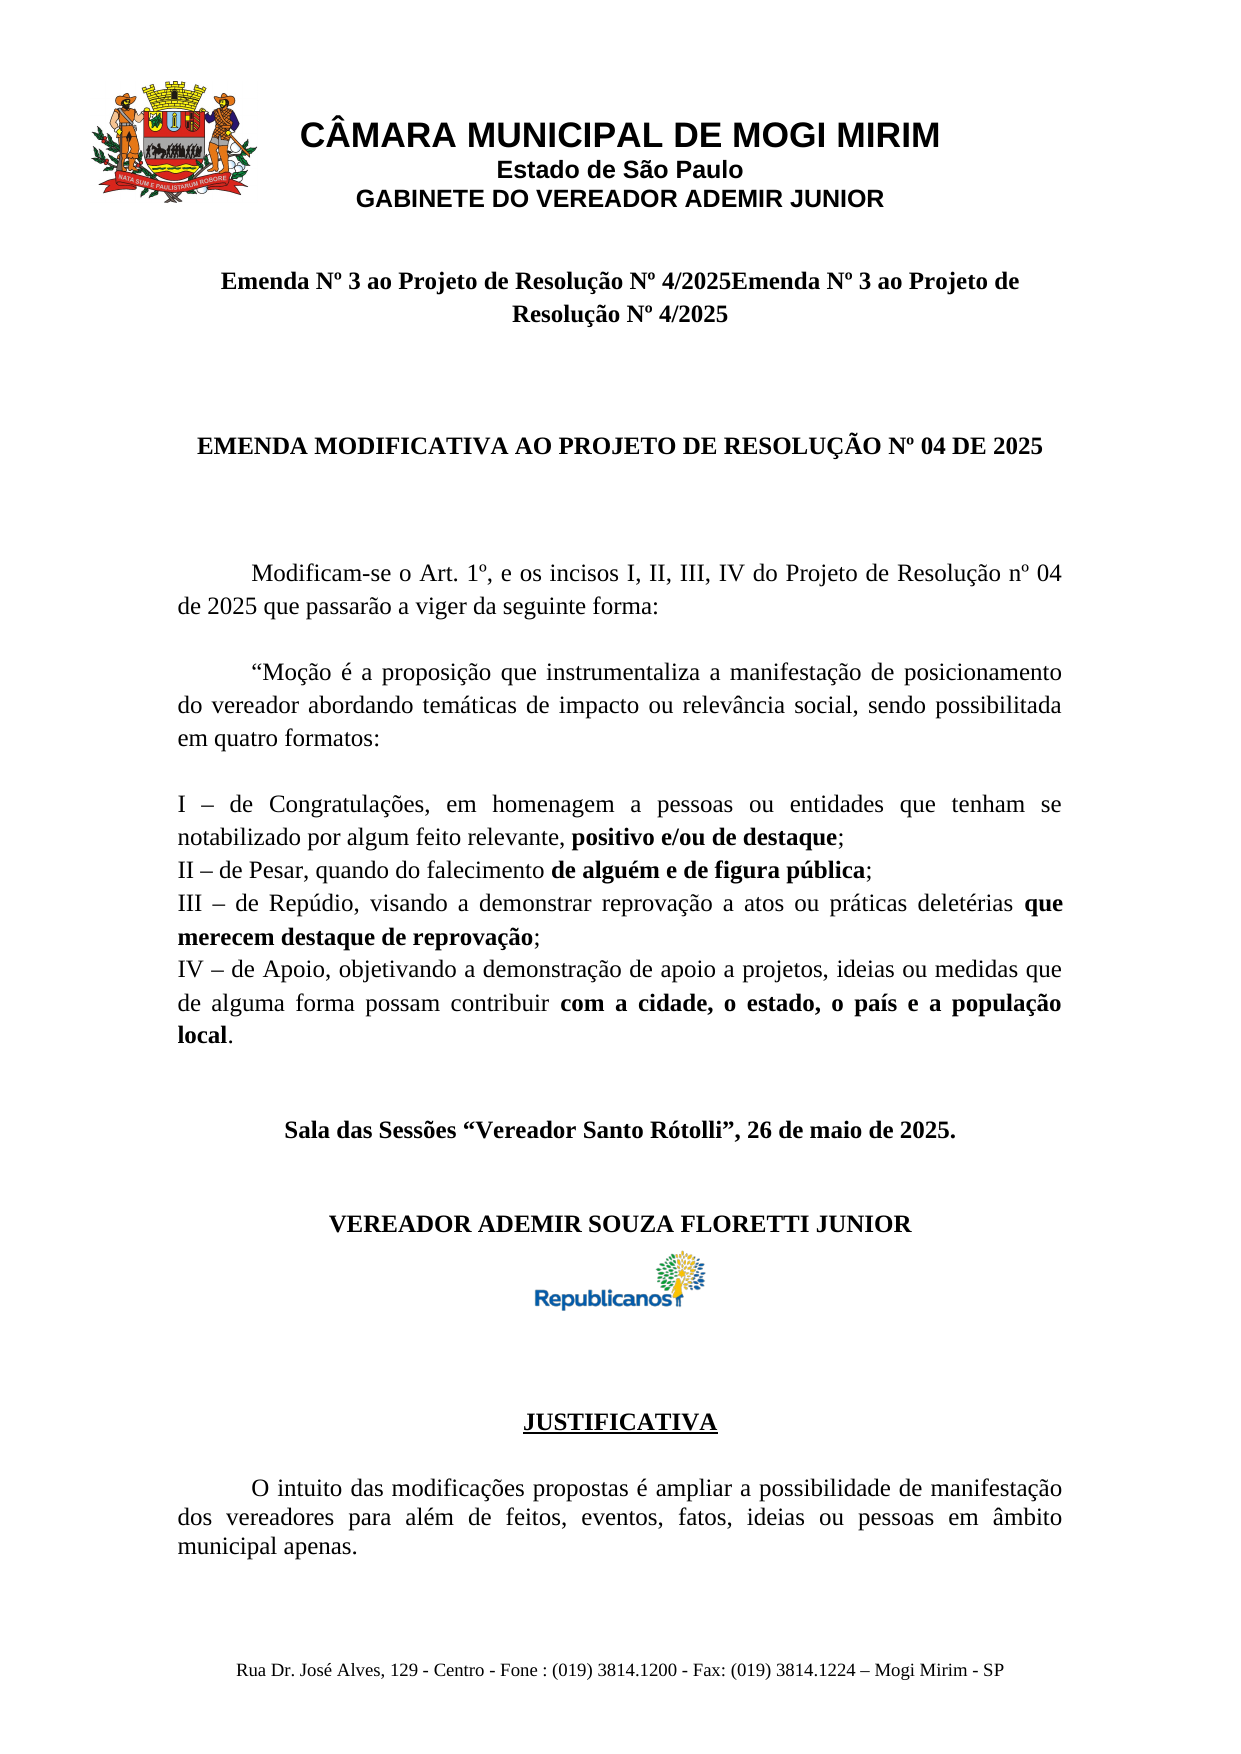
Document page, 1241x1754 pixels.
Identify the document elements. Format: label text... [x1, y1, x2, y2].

text Modificam-se o Art. 1º, e os incisos I, II, III, IV do Projeto de Resolução nº 04 de 2025 que passarão a viger da seguinte forma: [177, 558, 1063, 620]
text JUSTIFICATIVA [177, 1407, 1063, 1436]
text II – de Pesar, quando do falecimento de alguém e de figura pública; [177, 856, 1063, 884]
text IV – de Apoio, objetivando a demonstração de apoio a projetos, ideias ou medidas que de alguma forma possam contribuir com a cidade, o estado, o país e a população local. [177, 954, 1063, 1049]
picture [524, 1243, 716, 1315]
text O intuito das modificações propostas é ampliar a possibilidade de manifestação dos vereadores para além de feitos, eventos, fatos, ideias ou pessoas em âmbito municipal apenas. [177, 1473, 1063, 1560]
text EMENDA MODIFICATIVA AO PROJETO DE RESOLUÇÃO Nº 04 DE 2025 [177, 431, 1063, 460]
text I – de Congratulações, em homenagem a pessoas ou entidades que tenham se notabilizado por algum feito relevante, positivo e/ou de destaque; [177, 789, 1063, 851]
text Emenda Nº 3 ao Projeto de Resolução Nº 4/2025Emenda Nº 3 ao Projeto de Resolução Nº 4/2025 [177, 266, 1063, 328]
text Sala das Sessões “Vereador Santo Rótolli”, 26 de maio de 2025. [177, 1115, 1063, 1144]
text VEREADOR ADEMIR SOUZA FLORETTI JUNIOR [177, 1209, 1063, 1238]
text “Moção é a proposição que instrumentaliza a manifestação de posicionamento do vereador abordando temáticas de impacto ou relevância social, sendo possibilitada em quatro formatos: [177, 657, 1063, 752]
picture [90, 81, 258, 203]
text III – de Repúdio, visando a demonstrar reprovação a atos ou práticas deletérias que merecem destaque de reprovação; [177, 888, 1063, 950]
